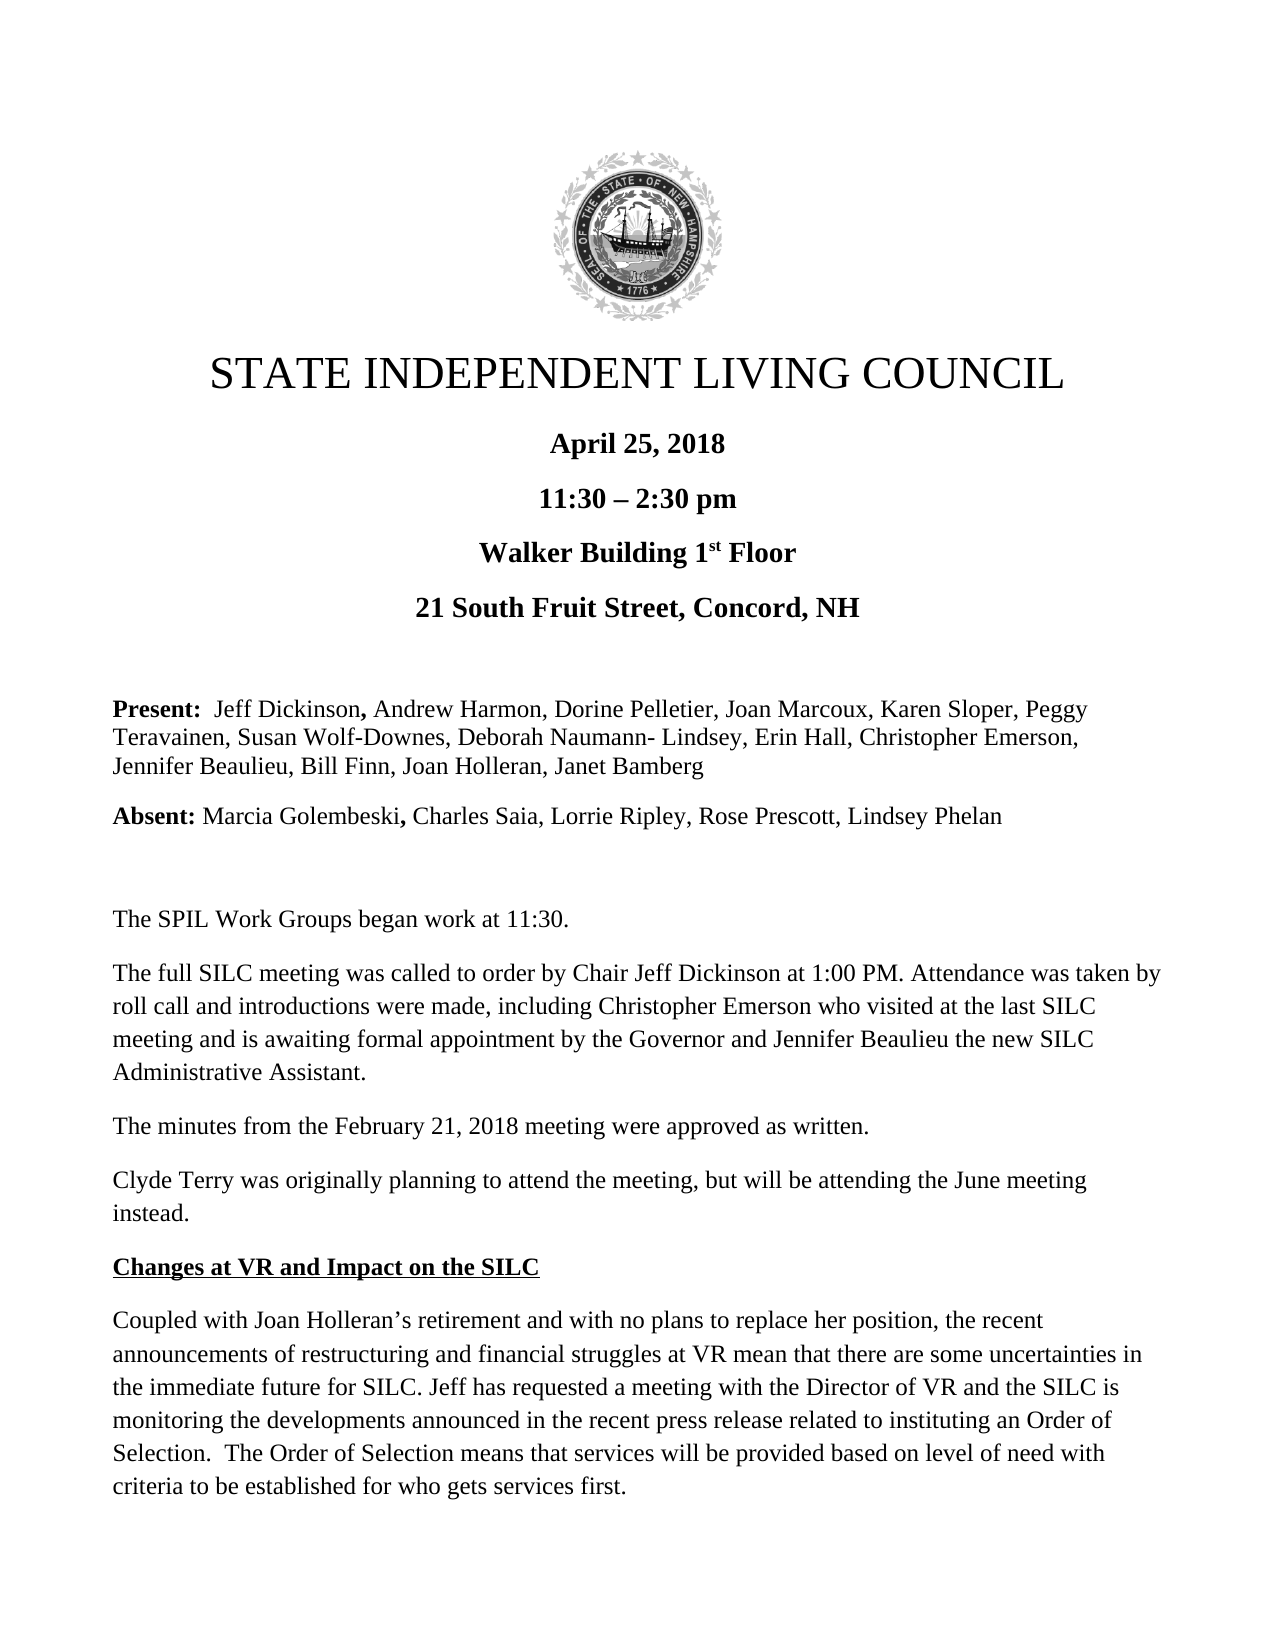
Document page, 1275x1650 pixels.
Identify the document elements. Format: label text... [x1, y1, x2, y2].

text 21 South Fruit Street, Concord, NH [112, 590, 1162, 623]
text Walker Building 1st Floor [112, 535, 1162, 569]
text Clyde Terry was originally planning to attend the meeting, but will be attending the June meeting instead. [112, 1165, 1162, 1227]
text 11:30 – 2:30 pm [112, 481, 1162, 514]
text Coupled with Joan Holleran’s retirement and with no plans to replace her position, the recent announcements of restructuring and financial struggles at VR mean that there are some uncertainties in the immediate future for SILC. Jeff has requested a meeting with the Director of VR and the SILC is monitoring the developments announced in the recent press release related to instituting an Order of Selection. The Order of Selection means that services will be provided based on level of need with criteria to be established for who gets services first. [112, 1306, 1162, 1499]
text Present: Jeff Dickinson, Andrew Harmon, Dorine Pelletier, Joan Marcoux, Karen Sloper, Peggy Teravainen, Susan Wolf-Downes, Deborah Naumann- Lindsey, Erin Hall, Christopher Emerson, Jennifer Beaulieu, Bill Finn, Joan Holleran, Janet Bamberg [112, 694, 1162, 780]
text April 25, 2018 [112, 427, 1162, 460]
text Changes at VR and Impact on the SILC [112, 1252, 1162, 1281]
text The SPIL Work Groups began work at 11:30. [112, 904, 1162, 933]
text The minutes from the February 21, 2018 meeting were approved as written. [112, 1111, 1162, 1140]
text The full SILC meeting was called to order by Chair Jeff Dickinson at 1:00 PM. Attendance was taken by roll call and introductions were made, including Christopher Emerson who visited at the last SILC meeting and is awaiting formal appointment by the Governor and Jennifer Beaulieu the new SILC Administrative Assistant. [112, 958, 1162, 1086]
text STATE INDEPENDENT LIVING COUNCIL [112, 345, 1162, 398]
text Absent: Marcia Golembeski, Charles Saia, Lorrie Ripley, Rose Prescott, Lindsey Phelan [112, 801, 1162, 829]
